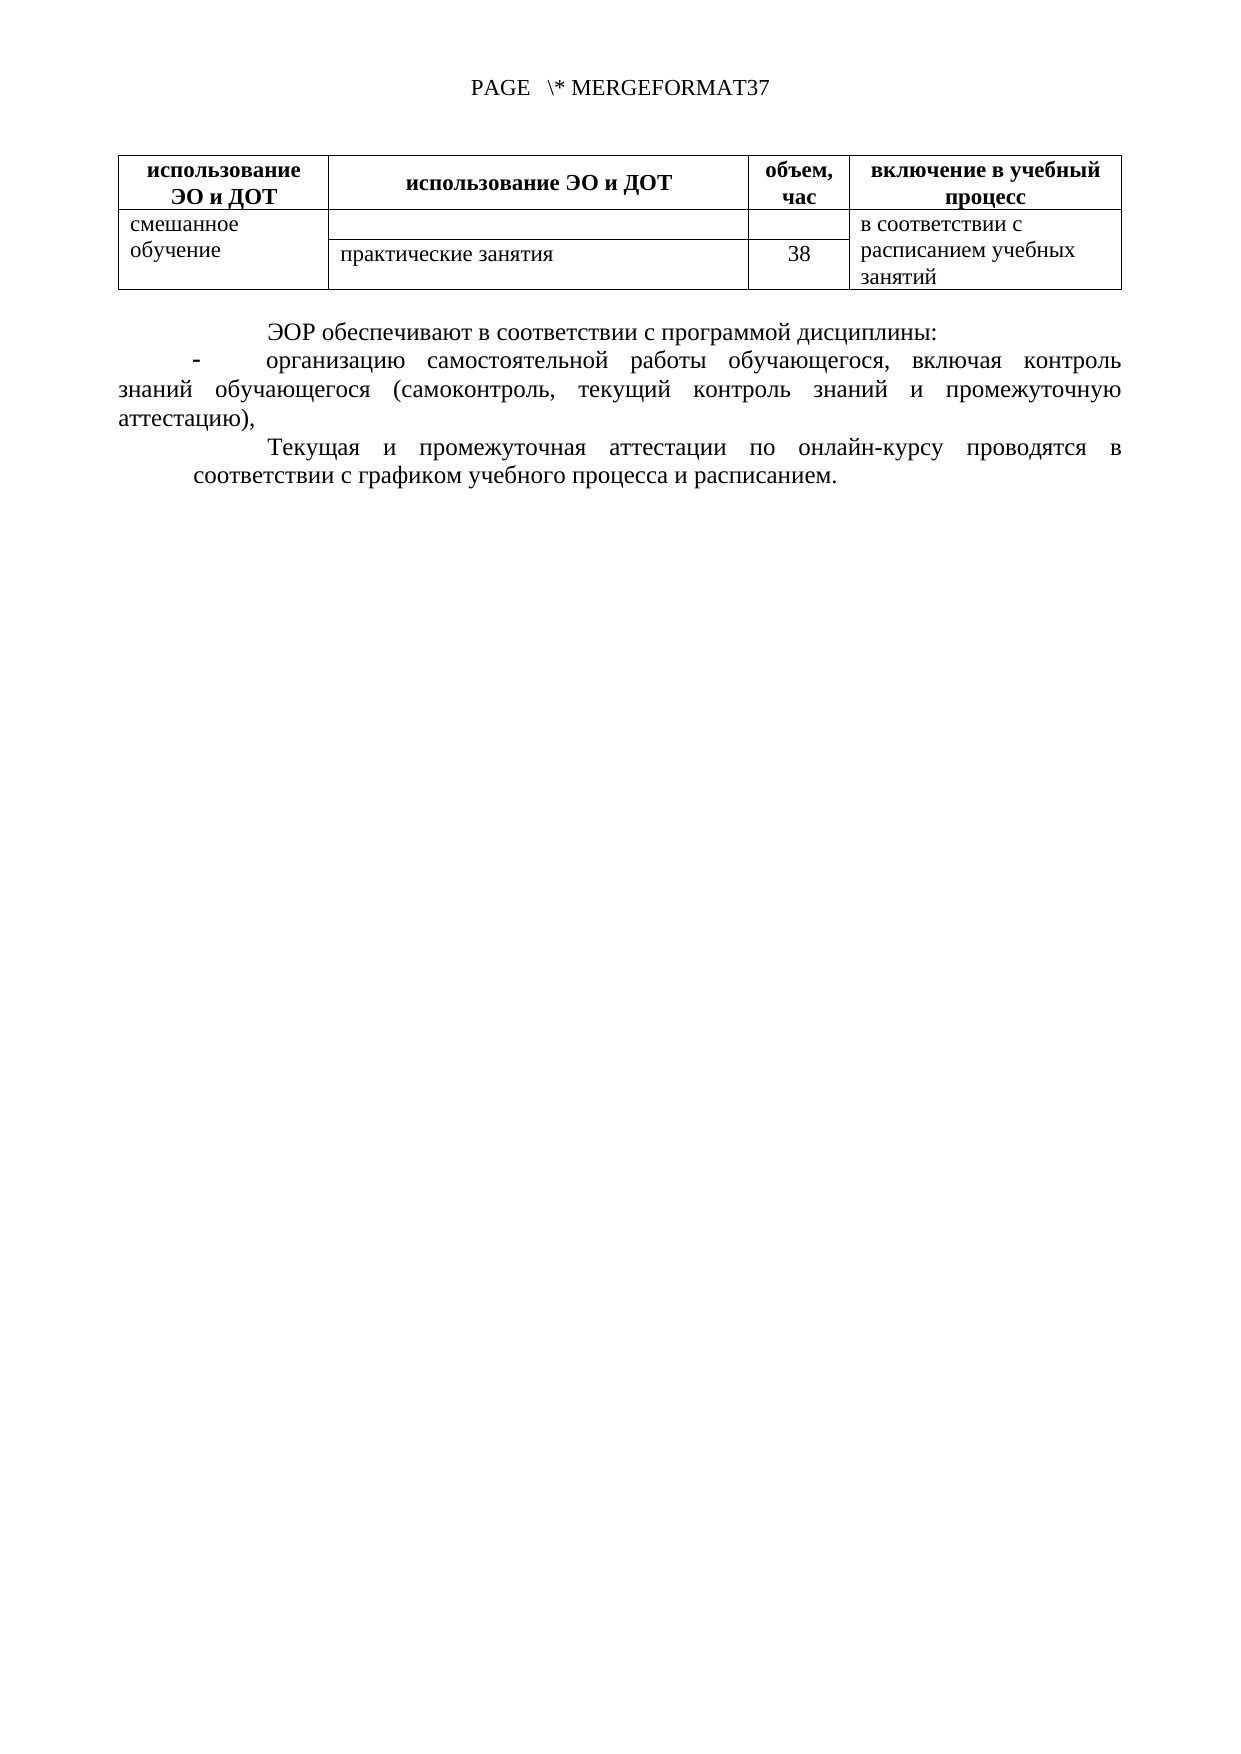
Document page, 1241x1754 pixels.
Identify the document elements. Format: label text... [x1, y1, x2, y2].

text ЭОР обеспечивают в соответствии с программой дисциплины: [193, 317, 1122, 345]
table_header использование ЭО и ДОТ [119, 156, 328, 209]
table_header использование ЭО и ДОТ [329, 156, 748, 209]
table_cell практические занятия [329, 240, 748, 289]
table_cell [749, 210, 849, 238]
table_cell смешанное обучение [119, 210, 328, 289]
table_cell [329, 210, 748, 238]
text Текущая и промежуточная аттестации по онлайн-курсу проводятся в соответствии с графиком учебного процесса и расписанием. [193, 432, 1122, 489]
table_header включение в учебный процесс [850, 156, 1121, 209]
table_cell в соответствии с расписанием учебных занятий [850, 210, 1121, 289]
table_header объем, час [749, 156, 849, 209]
table_cell 38 [749, 240, 849, 289]
list организацию самостоятельной работы обучающегося, включая контроль знаний обучающегося (самоконтроль, текущий контроль знаний и промежуточную аттестацию), [118, 345, 1122, 432]
